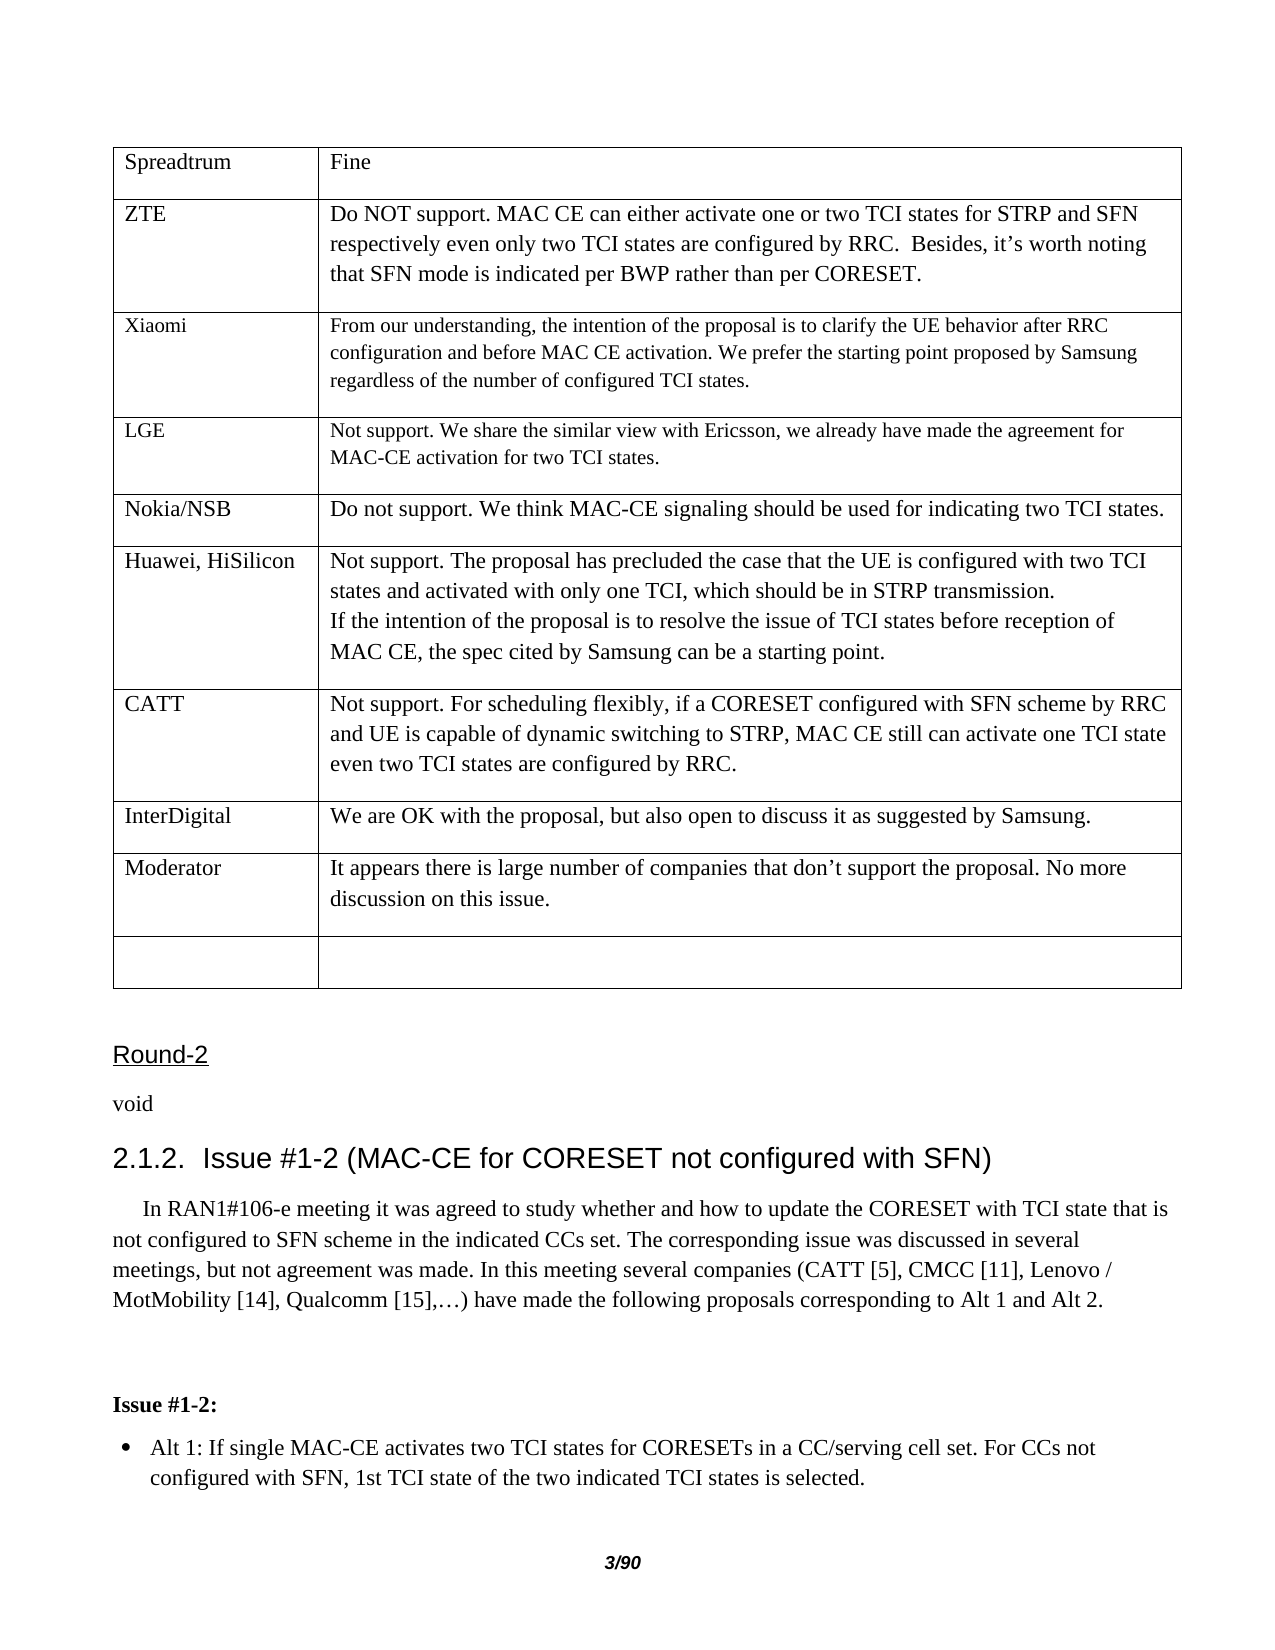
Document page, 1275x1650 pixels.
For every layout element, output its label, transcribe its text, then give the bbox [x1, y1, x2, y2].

table_cell Not support. We share the similar view with Ericsson, we already have made the agreement for MAC-CE activation for two TCI states. [319, 418, 1181, 494]
table_cell It appears there is large number of companies that don’t support the proposal. No more discussion on this issue. [319, 854, 1181, 936]
table_cell Not support. For scheduling flexibly, if a CORESET configured with SFN scheme by RRC and UE is capable of dynamic switching to STRP, MAC CE still can activate one TCI state even two TCI states are configured by RRC. [319, 690, 1181, 801]
text void [112, 1089, 1172, 1116]
list Alt 1: If single MAC-CE activates two TCI states for CORESETs in a CC/serving cell set. For CCs not configured with SFN, 1st TCI state of the two indicated TCI states is selected. [122, 1434, 1172, 1490]
table_cell Spreadtrum [114, 148, 318, 199]
table_cell We are OK with the proposal, but also open to discuss it as suggested by Samsung. [319, 802, 1181, 853]
text In RAN1#106-e meeting it was agreed to study whether and how to update the CORESET with TCI state that is not configured to SFN scheme in the indicated CCs set. The corresponding issue was discussed in several meetings, but not agreement was made. In this meeting several companies (CATT [5], CMCC [11], Lenovo / MotMobility [14], Qualcomm [15],…) have made the following proposals corresponding to Alt 1 and Alt 2. [112, 1196, 1172, 1312]
table_cell Moderator [114, 854, 318, 936]
table_cell Not support. The proposal has precluded the case that the UE is configured with two TCI states and activated with only one TCI, which should be in STRP transmission. If the intention of the proposal is to resolve the issue of TCI states before reception of MAC CE, the spec cited by Samsung can be a starting point. [319, 547, 1181, 689]
table_cell Huawei, HiSilicon [114, 547, 318, 689]
table_cell InterDigital [114, 802, 318, 853]
table_cell Do NOT support. MAC CE can either activate one or two TCI states for STRP and SFN respectively even only two TCI states are configured by RRC. Besides, it’s worth noting that SFN mode is indicated per BWP rather than per CORESET. [319, 200, 1181, 312]
table_cell Fine [319, 148, 1181, 199]
subtitle Round-2 [112, 1040, 1172, 1068]
table_cell Nokia/NSB [114, 495, 318, 546]
table_cell ZTE [114, 200, 318, 312]
table_cell From our understanding, the intention of the proposal is to clarify the UE behavior after RRC configuration and before MAC CE activation. We prefer the starting point proposed by Samsung regardless of the number of configured TCI states. [319, 313, 1181, 417]
table_cell CATT [114, 690, 318, 801]
table_cell LGE [114, 418, 318, 494]
text Issue #1-2: [112, 1391, 1172, 1417]
table_cell Do not support. We think MAC-CE signaling should be used for indicating two TCI states. [319, 495, 1181, 546]
table_cell Xiaomi [114, 313, 318, 417]
table_cell [319, 937, 1181, 988]
subtitle Issue #1-2 (MAC-CE for CORESET not configured with SFN) [112, 1141, 1172, 1174]
table_cell [114, 937, 318, 988]
